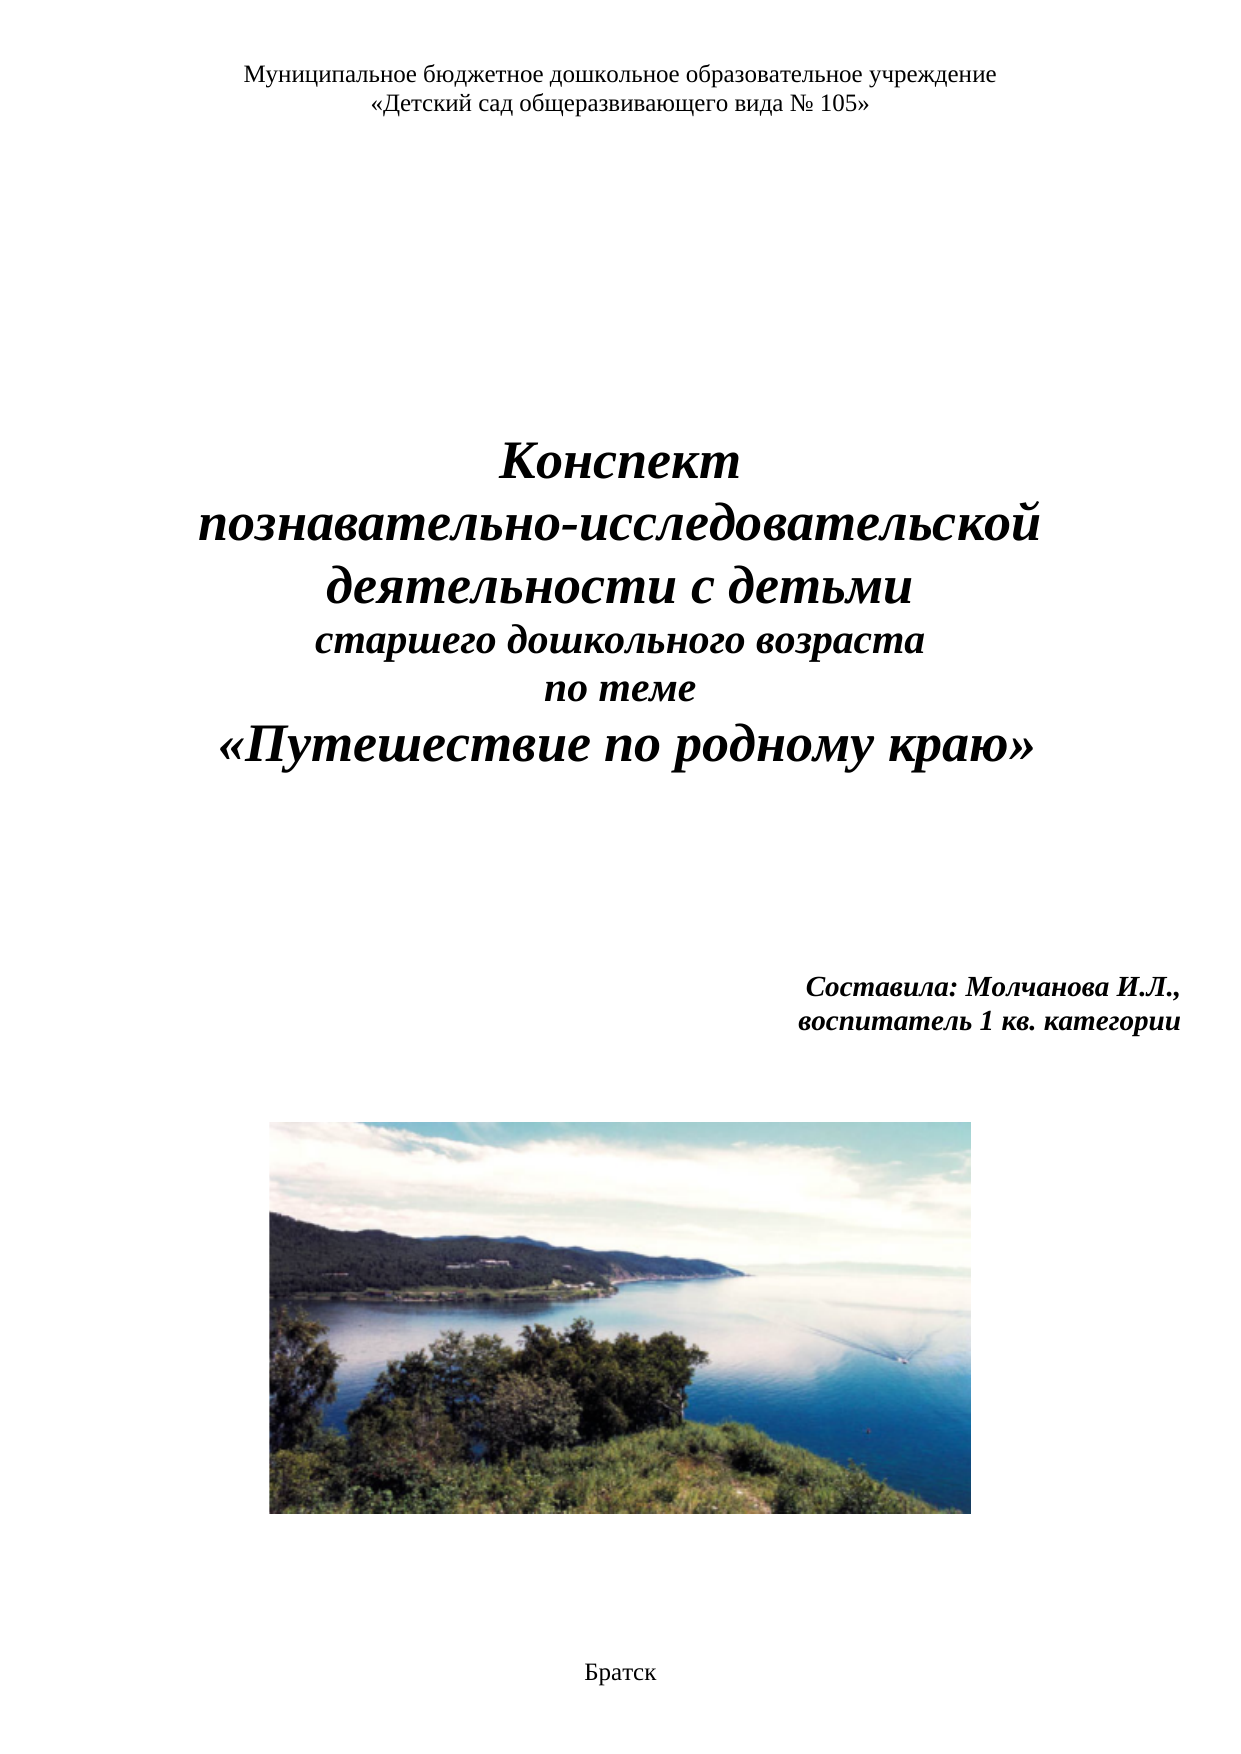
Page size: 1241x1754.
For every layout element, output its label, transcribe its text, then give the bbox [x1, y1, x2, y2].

text по теме [59, 663, 1181, 711]
text Братск [59, 1657, 1181, 1686]
picture [269, 1122, 971, 1514]
text воспитатель 1 кв. категории [59, 1003, 1181, 1037]
text «Детский сад общеразвивающего вида № 105» [59, 88, 1181, 117]
text деятельности с детьми [59, 553, 1181, 615]
text Конспект [59, 428, 1181, 490]
text старшего дошкольного возраста [59, 615, 1181, 663]
text познавательно-исследовательской [59, 490, 1181, 553]
text «Путешествие по родному краю» [59, 711, 1181, 773]
text Составила: Молчанова И.Л., [59, 969, 1181, 1003]
text Муниципальное бюджетное дошкольное образовательное учреждение [59, 59, 1181, 88]
